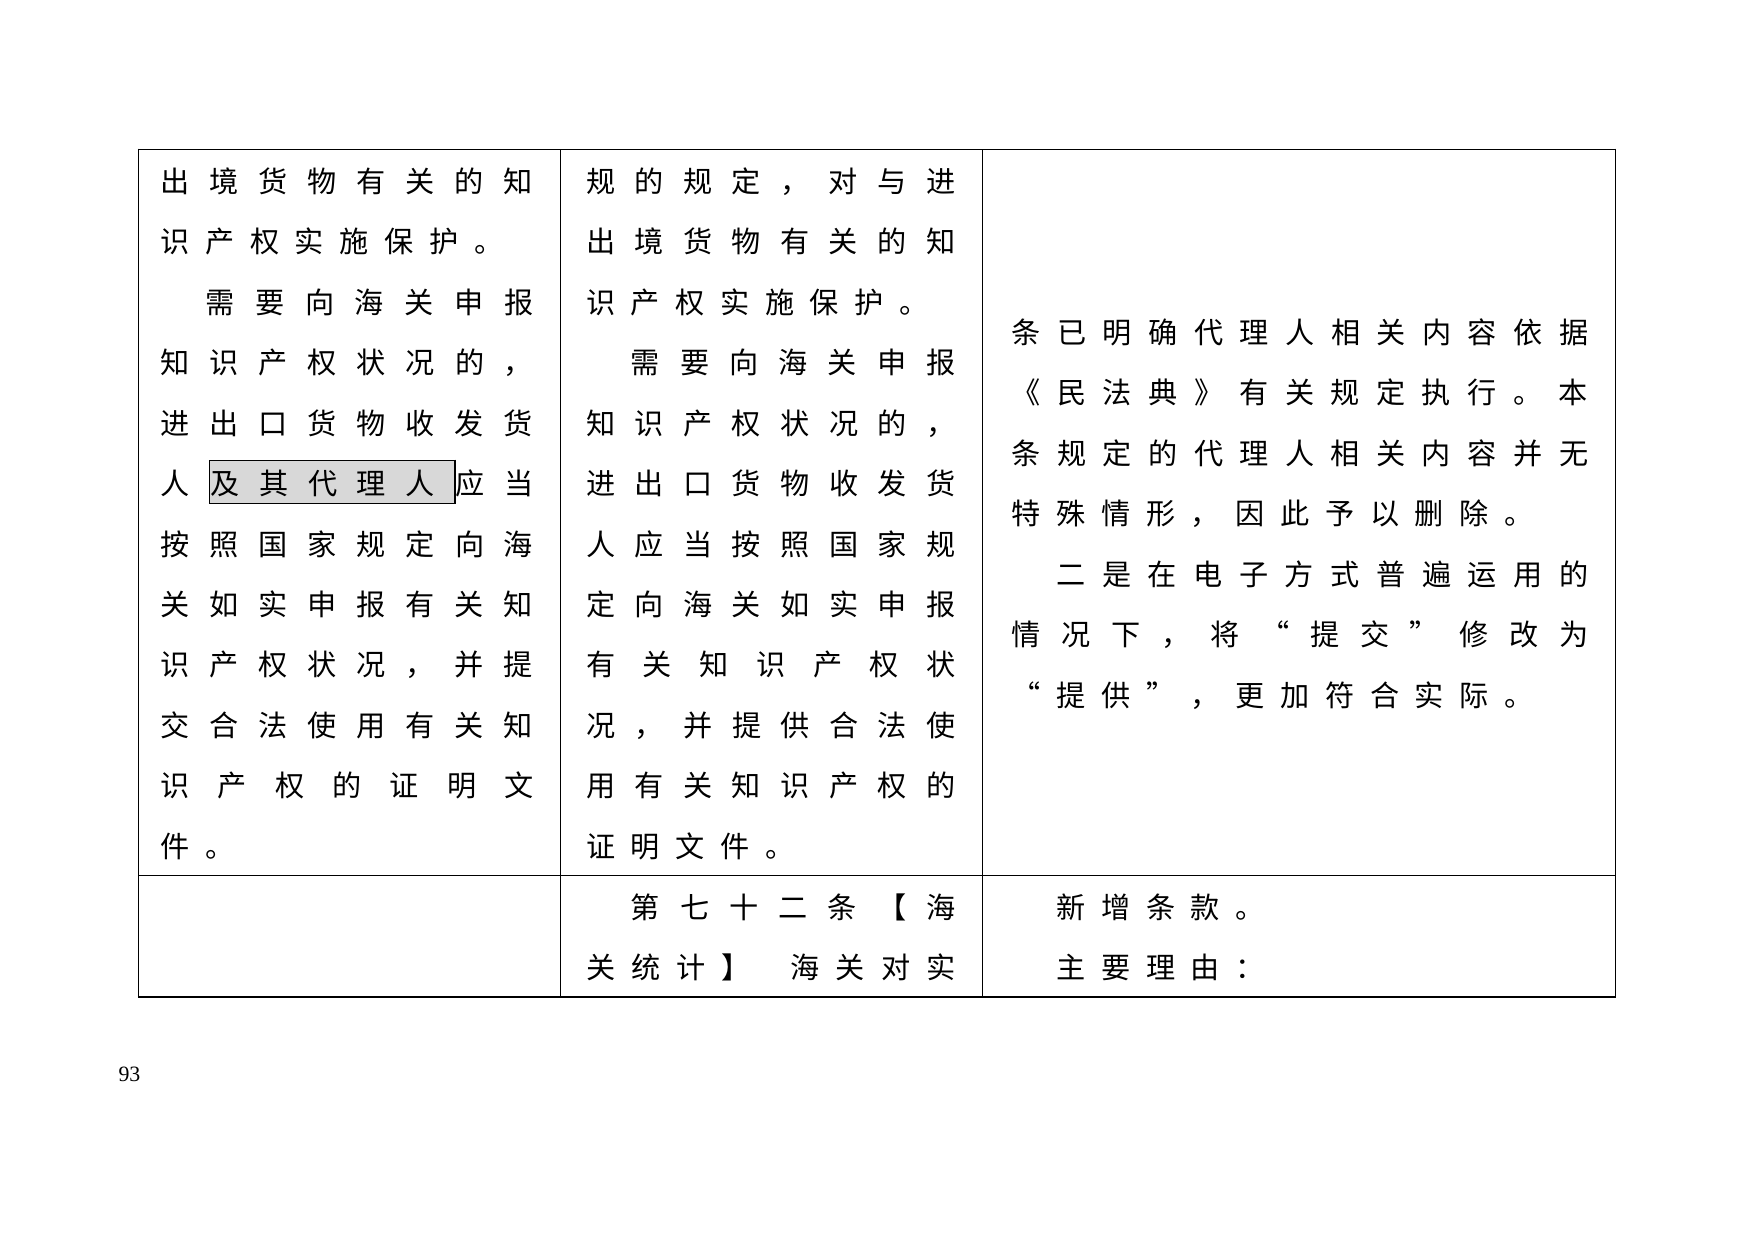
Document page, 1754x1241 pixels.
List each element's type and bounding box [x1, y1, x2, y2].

table_cell [139, 150, 560, 874]
table_cell [139, 876, 560, 996]
table_cell [561, 876, 982, 996]
table_cell [983, 876, 1615, 996]
table_cell [561, 150, 982, 874]
table_cell [983, 150, 1615, 874]
